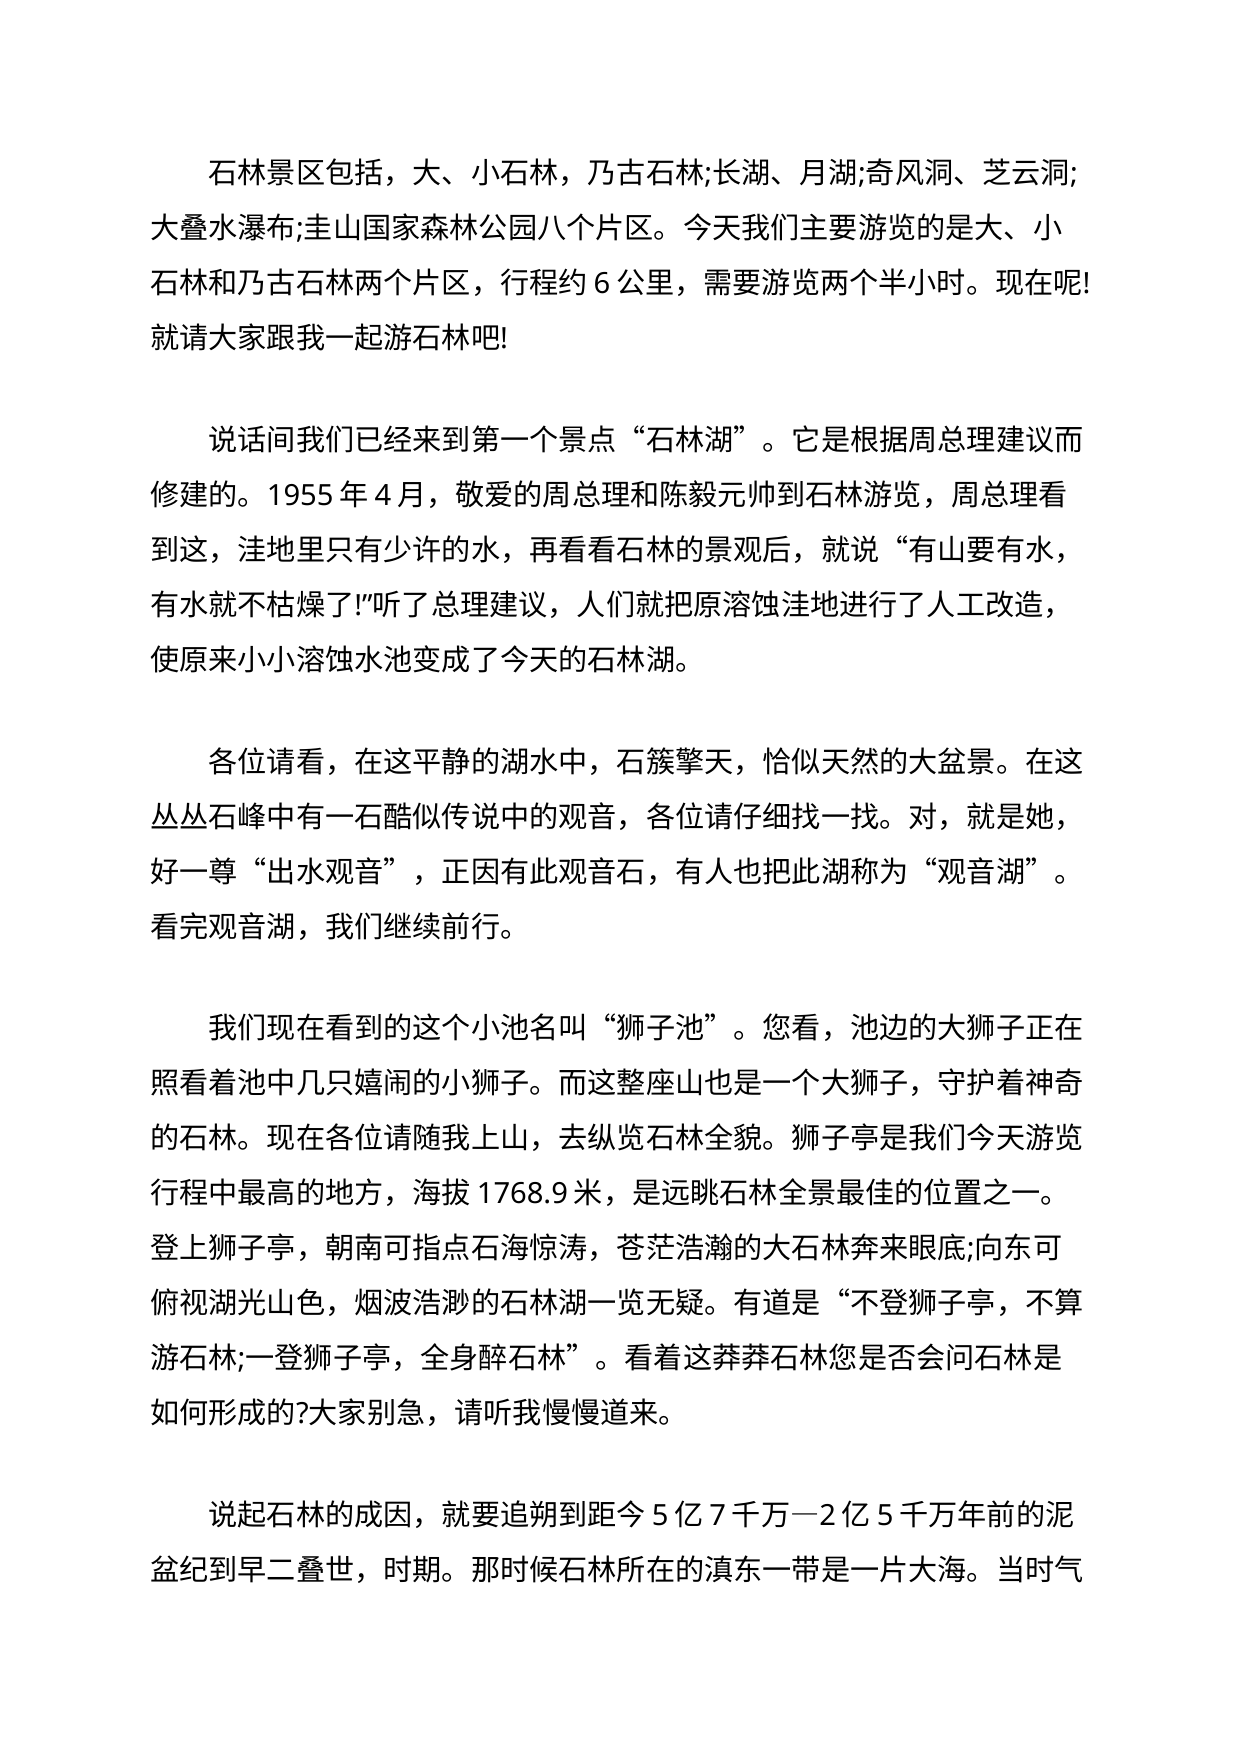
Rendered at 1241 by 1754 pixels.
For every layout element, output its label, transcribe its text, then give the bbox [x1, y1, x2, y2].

text 我们现在看到的这个小池名叫“狮子池”。您看，池边的大狮子正在照看着池中几只嬉闹的小狮子。而这整座山也是一个大狮子，守护着神奇的石林。现在各位请随我上山，去纵览石林全貌。狮子亭是我们今天游览行程中最高的地方，海拔1768.9米，是远眺石林全景最佳的位置之一。登上狮子亭，朝南可指点石海惊涛，苍茫浩瀚的大石林奔来眼底;向东可俯视湖光山色，烟波浩渺的石林湖一览无疑。有道是“不登狮子亭，不算游石林;一登狮子亭，全身醉石林”。看着这莽莽石林您是否会问石林是如何形成的?大家别急，请听我慢慢道来。 [150, 1005, 1090, 1432]
text 说话间我们已经来到第一个景点“石林湖”。它是根据周总理建议而修建的。1955年4月，敬爱的周总理和陈毅元帅到石林游览，周总理看到这，洼地里只有少许的水，再看看石林的景观后，就说“有山要有水，有水就不枯燥了!”听了总理建议，人们就把原溶蚀洼地进行了人工改造，使原来小小溶蚀水池变成了今天的石林湖。 [150, 417, 1090, 679]
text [150, 1492, 1090, 1589]
text 各位请看，在这平静的湖水中，石簇擎天，恰似天然的大盆景。在这丛丛石峰中有一石酷似传说中的观音，各位请仔细找一找。对，就是她，好一尊“出水观音”，正因有此观音石，有人也把此湖称为“观音湖”。看完观音湖，我们继续前行。 [150, 738, 1090, 946]
text 石林景区包括，大、小石林，乃古石林;长湖、月湖;奇风洞、芝云洞;大叠水瀑布;圭山国家森林公园八个片区。今天我们主要游览的是大、小石林和乃古石林两个片区，行程约6公里，需要游览两个半小时。现在呢!就请大家跟我一起游石林吧! [150, 150, 1090, 357]
